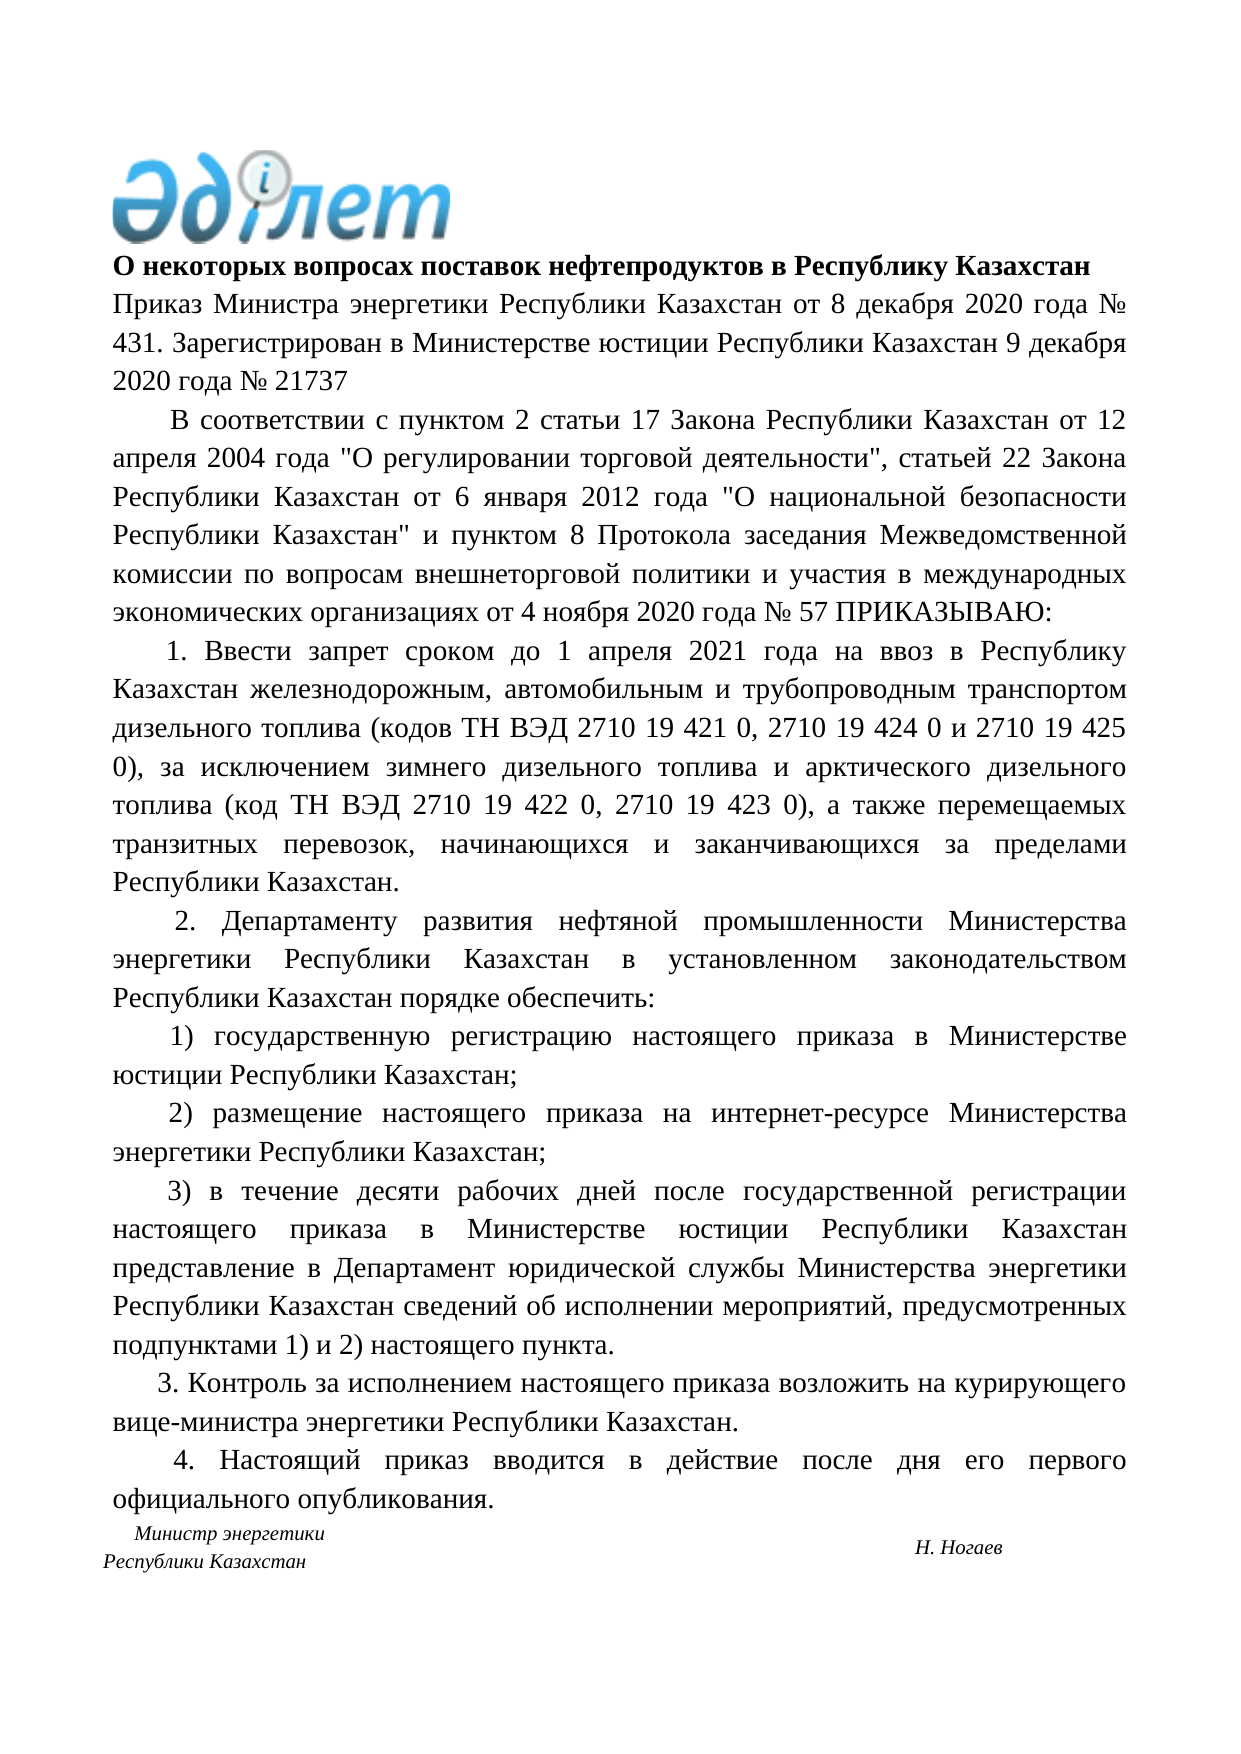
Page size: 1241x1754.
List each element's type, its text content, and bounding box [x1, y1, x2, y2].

text О некоторых вопросах поставок нефтепродуктов в Республику Казахстан [112, 248, 1128, 281]
table_header Министр энергетики Республики Казахстан [101, 1520, 913, 1578]
text 4. Настоящий приказ вводится в действие после дня его первого официального опубликования. [112, 1442, 1128, 1514]
picture [112, 150, 451, 244]
text В соответствии с пунктом 2 статьи 17 Закона Республики Казахстан от 12 апреля 2004 года "О регулировании торговой деятельности", статьей 22 Закона Республики Казахстан от 6 января 2012 года "О национальной безопасности Республики Казахстан" и пунктом 8 Протокола заседания Межведомственной комиссии по вопросам внешнеторговой политики и участия в международных экономических организациях от 4 ноября 2020 года № 57 ПРИКАЗЫВАЮ: [112, 402, 1128, 628]
text 1) государственную регистрацию настоящего приказа в Министерстве юстиции Республики Казахстан; [112, 1018, 1128, 1091]
text 3) в течение десяти рабочих дней после государственной регистрации настоящего приказа в Министерстве юстиции Республики Казахстан представление в Департамент юридической службы Министерства энергетики Республики Казахстан сведений об исполнении мероприятий, предусмотренных подпунктами 1) и 2) настоящего пункта. [112, 1173, 1128, 1360]
text Приказ Министра энергетики Республики Казахстан от 8 декабря 2020 года № 431. Зарегистрирован в Министерстве юстиции Республики Казахстан 9 декабря 2020 года № 21737 [112, 286, 1128, 397]
text 2) размещение настоящего приказа на интернет-ресурсе Министерства энергетики Республики Казахстан; [112, 1096, 1128, 1168]
text 2. Департаменту развития нефтяной промышленности Министерства энергетики Республики Казахстан в установленном законодательством Республики Казахстан порядке обеспечить: [112, 903, 1128, 1013]
text 1. Ввести запрет сроком до 1 апреля 2021 года на ввоз в Республику Казахстан железнодорожным, автомобильным и трубопроводным транспортом дизельного топлива (кодов ТН ВЭД 2710 19 421 0, 2710 19 424 0 и 2710 19 425 0), за исключением зимнего дизельного топлива и арктического дизельного топлива (код ТН ВЭД 2710 19 422 0, 2710 19 423 0), а также перемещаемых транзитных перевозок, начинающихся и заканчивающихся за пределами Республики Казахстан. [112, 633, 1128, 898]
table_header Н. Ногаев [913, 1520, 1240, 1578]
text 3. Контроль за исполнением настоящего приказа возложить на курирующего вице-министра энергетики Республики Казахстан. [112, 1365, 1128, 1437]
